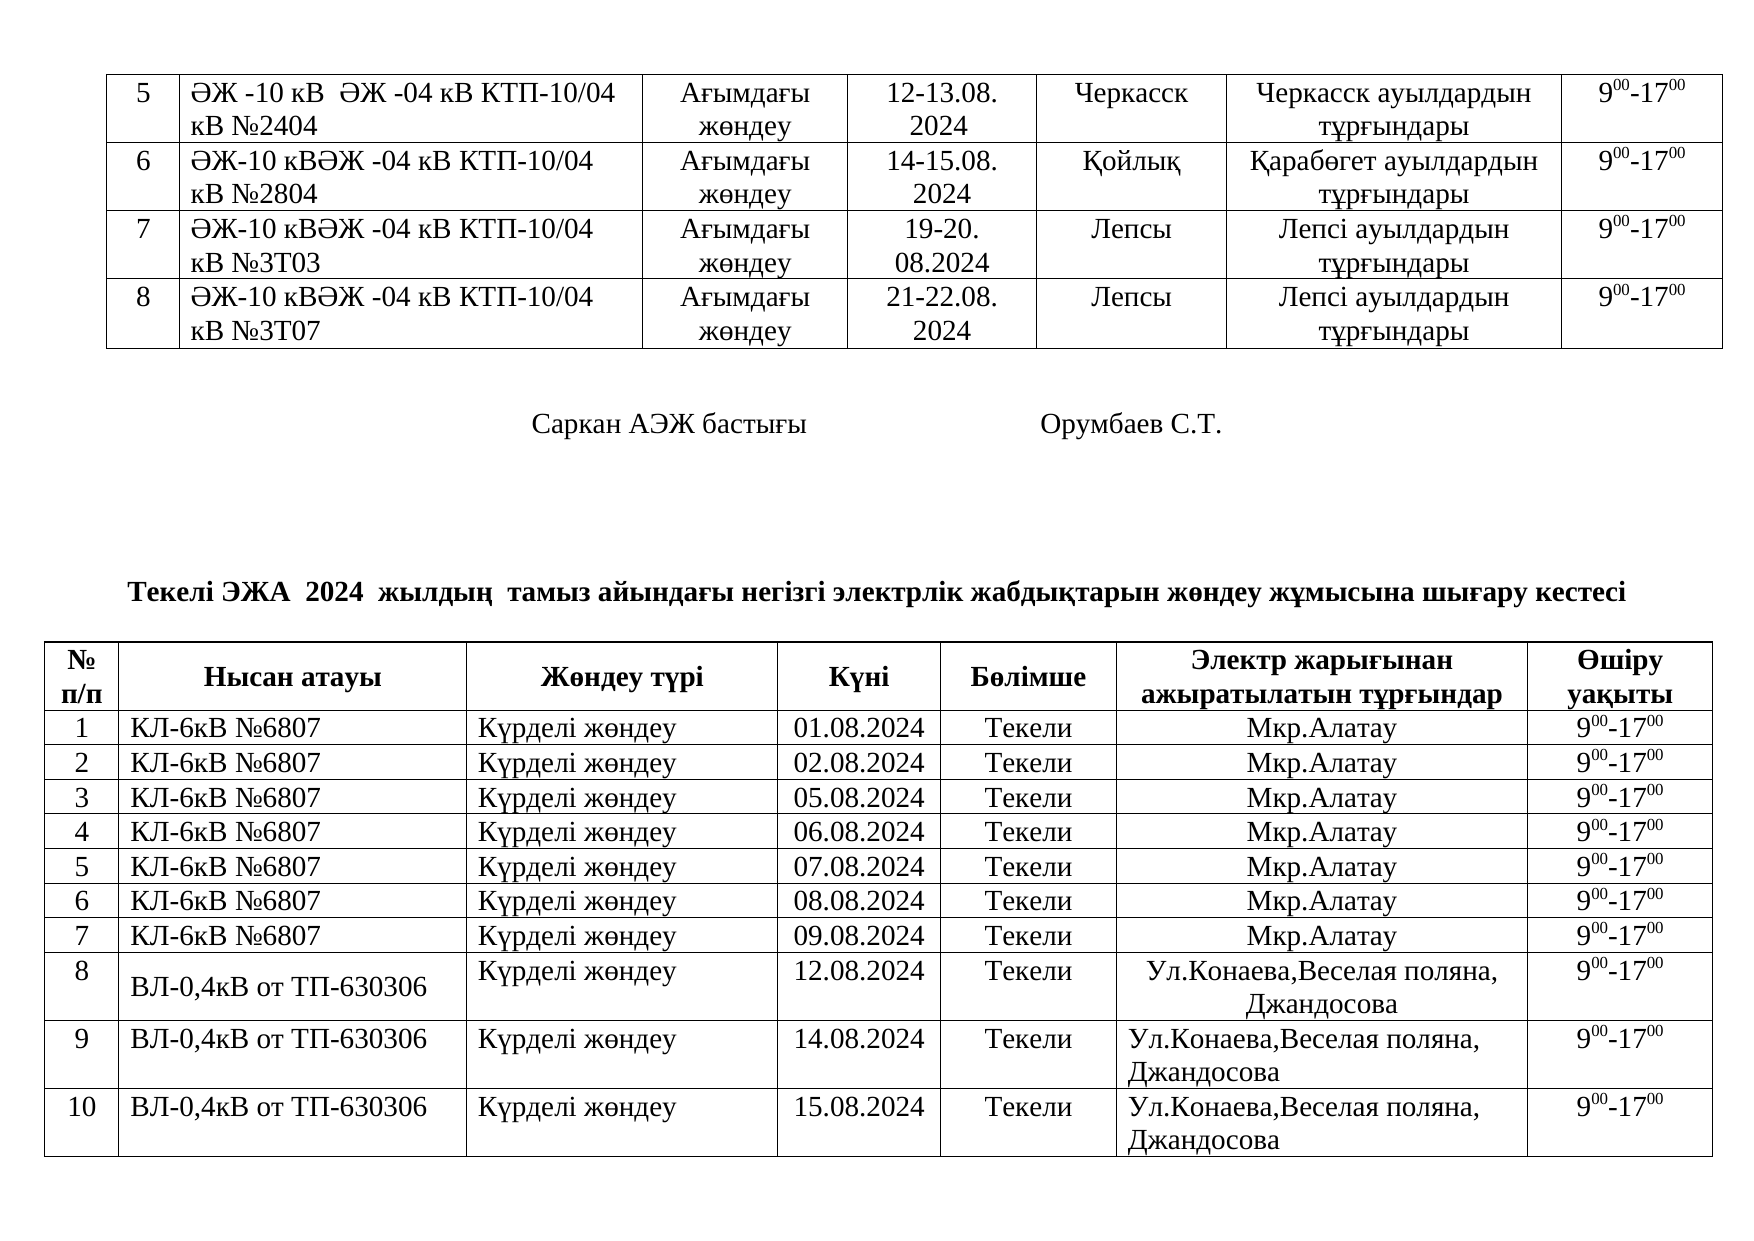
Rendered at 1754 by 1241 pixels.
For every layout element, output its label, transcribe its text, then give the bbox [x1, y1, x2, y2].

table_cell Черкасск ауылдардын тұрғындары [1227, 75, 1561, 142]
table_cell Ағымдағы жөндеу [643, 143, 847, 210]
table_cell Қарабөгет ауылдардын тұрғындары [1227, 143, 1561, 210]
table_cell 06.08.2024 [778, 814, 940, 848]
table_cell Черкасск [1037, 75, 1226, 142]
table_cell 12-13.08. 2024 [848, 75, 1036, 142]
table_cell Күрделі жөндеу [467, 884, 777, 917]
table_cell 14-15.08. 2024 [848, 143, 1036, 210]
table_cell Текели [941, 1089, 1116, 1156]
table_cell ВЛ-0,4кВ от ТП-630306 [119, 953, 466, 1020]
table_cell 05.08.2024 [778, 780, 940, 813]
table_cell Күрделі жөндеу [467, 745, 777, 779]
table_cell ӘЖ-10 кВӘЖ -04 кВ КТП-10/04 кВ №3Т07 [180, 279, 642, 348]
table_cell 14.08.2024 [778, 1021, 940, 1088]
table_cell 7 [107, 211, 179, 278]
table_cell 4 [45, 814, 118, 848]
table_cell 900-1700 [1528, 849, 1712, 882]
table_cell Мкр.Алатау [1117, 884, 1527, 917]
table_cell Қойлық [1037, 143, 1226, 210]
table_cell Текели [941, 849, 1116, 882]
table_cell 6 [107, 143, 179, 210]
table_cell КЛ-6кВ №6807 [119, 814, 466, 848]
table_cell ӘЖ-10 кВӘЖ -04 кВ КТП-10/04 кВ №3Т03 [180, 211, 642, 278]
table_cell Текели [941, 884, 1116, 917]
table_cell 7 [45, 918, 118, 952]
table_cell Текели [941, 745, 1116, 779]
table_cell Күрделі жөндеу [467, 849, 777, 882]
table_cell 07.08.2024 [778, 849, 940, 882]
table_header Бөлімше [941, 643, 1116, 709]
table_cell 900-1700 [1528, 1021, 1712, 1088]
table_cell Мкр.Алатау [1117, 745, 1527, 779]
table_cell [119, 1089, 466, 1156]
table_cell 02.08.2024 [778, 745, 940, 779]
table_cell 08.08.2024 [778, 884, 940, 917]
table_cell Мкр.Алатау [1117, 814, 1527, 848]
table_cell 900-1700 [1562, 279, 1722, 348]
table_header Жөндеу түрі [467, 643, 777, 709]
table_header Нысан атауы [119, 643, 466, 709]
table_cell 19-20. 08.2024 [848, 211, 1036, 278]
table_cell 09.08.2024 [778, 918, 940, 952]
table_cell Ул.Конаева,Веселая поляна, Джандосова [1117, 953, 1527, 1020]
table_cell Лепсі ауылдардын тұрғындары [1227, 279, 1561, 348]
table_cell Текели [941, 1021, 1116, 1088]
table_cell 900-1700 [1562, 75, 1722, 142]
text Текелі ЭЖА 2024 жылдың тамыз айындағы негізгі электрлік жабдықтарын жөндеу жұмысына шығару кестесі [118, 574, 1636, 608]
table_cell Лепсы [1037, 211, 1226, 278]
table_cell Ағымдағы жөндеу [643, 279, 847, 348]
table_cell Мкр.Алатау [1117, 849, 1527, 882]
table_cell 15.08.2024 [778, 1089, 940, 1156]
table_cell ВЛ-0,4кВ от ТП-630306 [119, 1021, 466, 1088]
table_cell 900-1700 [1528, 814, 1712, 848]
table_cell 5 [45, 849, 118, 882]
text Саркан АЭЖ бастығы Орумбаев С.Т. [118, 407, 1636, 440]
table_cell 900-1700 [1528, 745, 1712, 779]
table_header № п/п [45, 643, 118, 709]
table_cell 12.08.2024 [778, 953, 940, 1020]
table_cell 900-1700 [1562, 143, 1722, 210]
table_cell 10 [45, 1089, 118, 1156]
table_cell КЛ-6кВ №6807 [119, 780, 466, 813]
table_cell КЛ-6кВ №6807 [119, 745, 466, 779]
table_cell 2 [45, 745, 118, 779]
table_cell 9 [45, 1021, 118, 1088]
table_cell Ул.Конаева,Веселая поляна, Джандосова [1117, 1021, 1527, 1088]
table_cell 900-1700 [1528, 780, 1712, 813]
table_cell 900-1700 [1562, 211, 1722, 278]
table_cell Лепсы [1037, 279, 1226, 348]
table_cell 01.08.2024 [778, 711, 940, 744]
table_cell 21-22.08. 2024 [848, 279, 1036, 348]
table_cell Мкр.Алатау [1117, 918, 1527, 952]
table_cell 900-1700 [1528, 884, 1712, 917]
table_cell 1 [45, 711, 118, 744]
table_cell ӘЖ-10 кВӘЖ -04 кВ КТП-10/04 кВ №2804 [180, 143, 642, 210]
table_cell Мкр.Алатау [1117, 711, 1527, 744]
table_cell Күрделі жөндеу [467, 814, 777, 848]
table_cell Текели [941, 780, 1116, 813]
table_cell 900-1700 [1528, 1089, 1712, 1156]
table_cell 900-1700 [1528, 918, 1712, 952]
table_cell Күрделі жөндеу [467, 780, 777, 813]
table_cell 8 [45, 953, 118, 1020]
table_header Электр жарығынан ажыратылатын тұрғындар [1117, 643, 1527, 709]
table_cell Текели [941, 918, 1116, 952]
table_cell Күрделі жөндеу [467, 1021, 777, 1088]
table_cell 3 [45, 780, 118, 813]
table_cell 5 [107, 75, 179, 142]
table_cell КЛ-6кВ №6807 [119, 849, 466, 882]
table_cell Ағымдағы жөндеу [643, 75, 847, 142]
table_cell Текели [941, 711, 1116, 744]
table_cell КЛ-6кВ №6807 [119, 884, 466, 917]
table_cell Лепсі ауылдардын тұрғындары [1227, 211, 1561, 278]
table_cell КЛ-6кВ №6807 [119, 711, 466, 744]
table_header Күні [778, 643, 940, 709]
table_cell Күрделі жөндеу [467, 711, 777, 744]
table_cell 8 [107, 279, 179, 348]
table_cell Күрделі жөндеу [467, 918, 777, 952]
table_cell 6 [45, 884, 118, 917]
table_cell 900-1700 [1528, 711, 1712, 744]
table_cell КЛ-6кВ №6807 [119, 918, 466, 952]
table_cell Күрделі жөндеу [467, 953, 777, 1020]
table_cell Күрделі жөндеу [467, 1089, 777, 1156]
table_cell ӘЖ -10 кВ ӘЖ -04 кВ КТП-10/04 кВ №2404 [180, 75, 642, 142]
table_header Өшіру уақыты [1528, 643, 1712, 709]
table_cell 900-1700 [1528, 953, 1712, 1020]
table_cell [1117, 1089, 1527, 1156]
table_cell Текели [941, 814, 1116, 848]
table_cell Мкр.Алатау [1117, 780, 1527, 813]
table_cell Текели [941, 953, 1116, 1020]
table_cell Ағымдағы жөндеу [643, 211, 847, 278]
